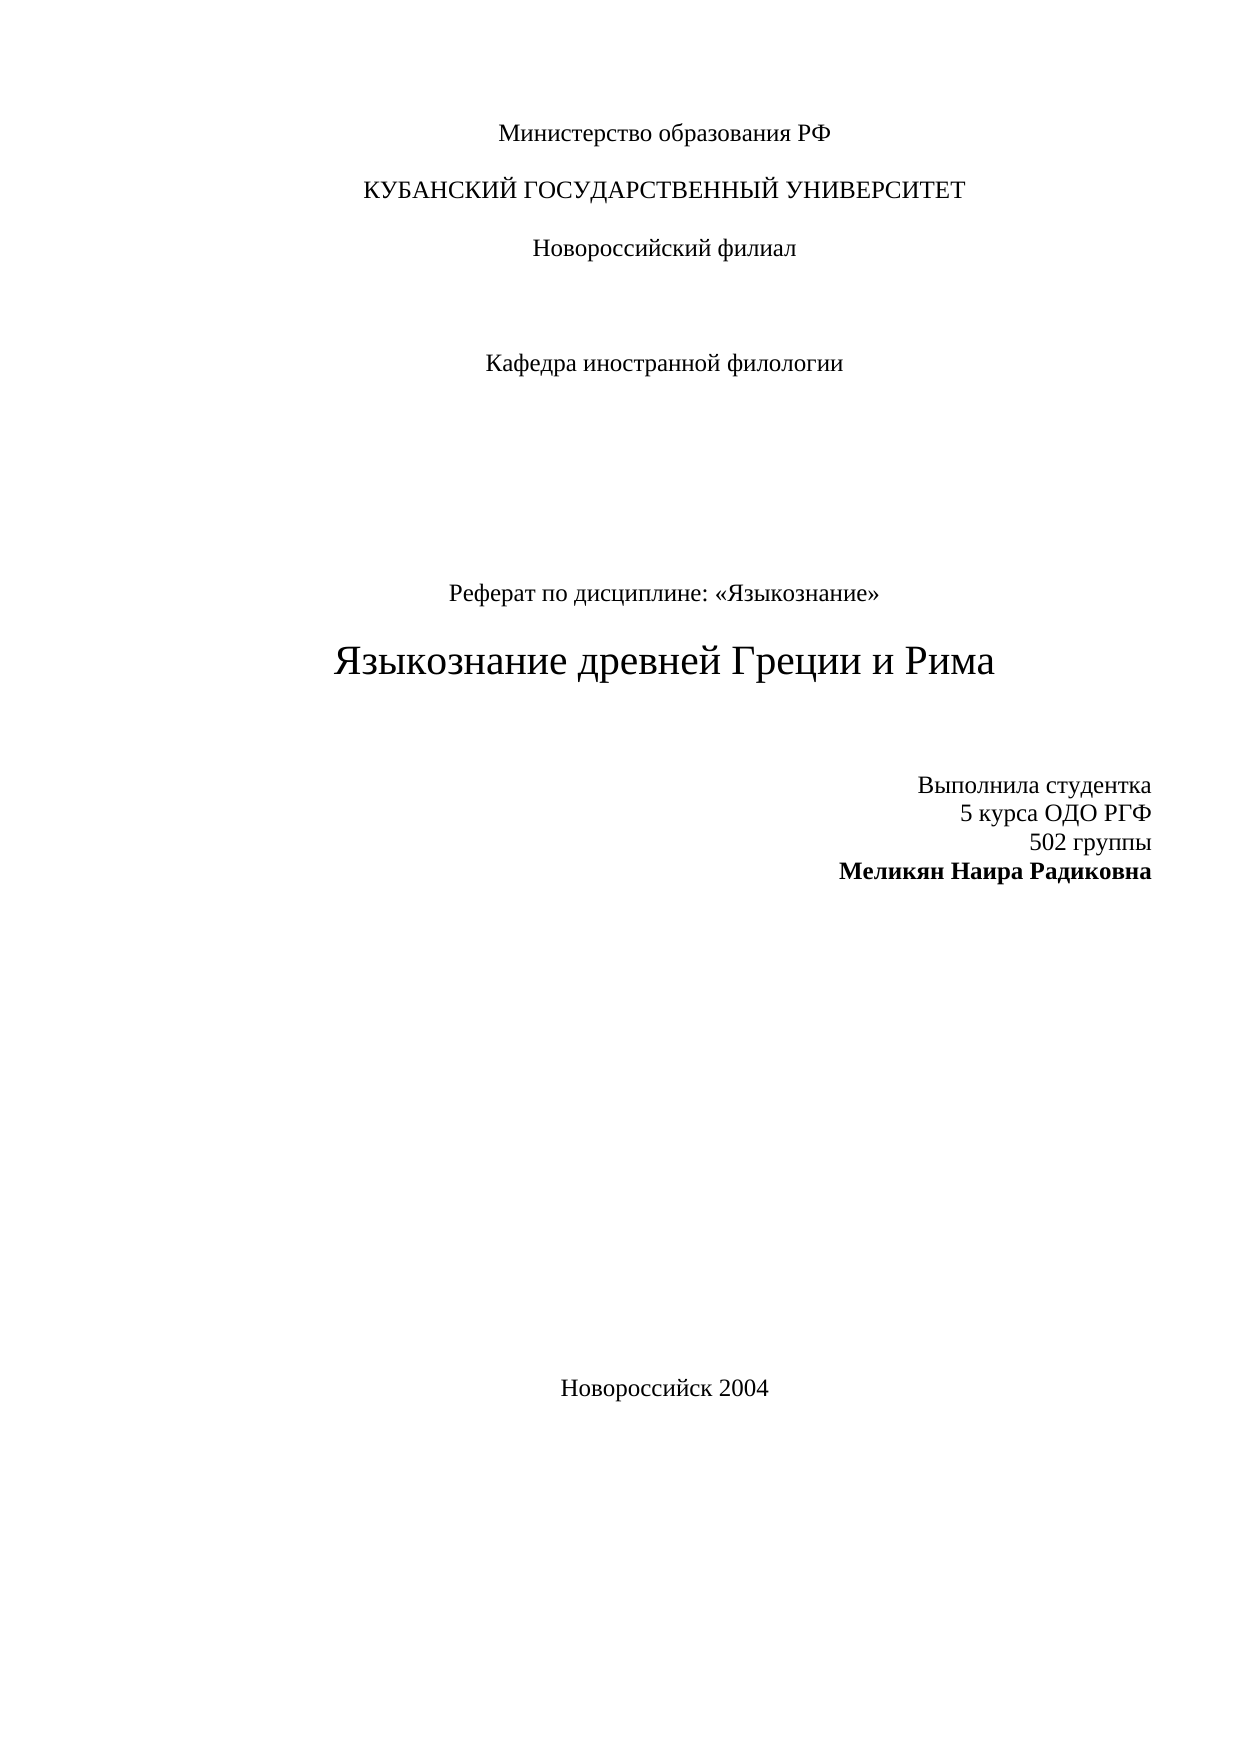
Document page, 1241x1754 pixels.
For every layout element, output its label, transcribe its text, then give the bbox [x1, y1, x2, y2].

text КУБАНСКИЙ ГОСУДАРСТВЕННЫЙ УНИВЕРСИТЕТ [177, 176, 1152, 204]
text Кафедра иностранной филологии [177, 348, 1152, 377]
text Выполнила студентка [177, 770, 1152, 798]
text Новороссийск 2004 [177, 1373, 1152, 1402]
text Реферат по дисциплине: «Языкознание» [177, 578, 1152, 607]
text 5 курса ОДО РГФ [177, 798, 1152, 827]
text Меликян Наира Радиковна [177, 856, 1152, 885]
text Министерство образования РФ [177, 118, 1152, 147]
subtitle Языкознание древней Греции и Рима [177, 636, 1152, 683]
text 502 группы [177, 827, 1152, 856]
text Новороссийский филиал [177, 233, 1152, 262]
